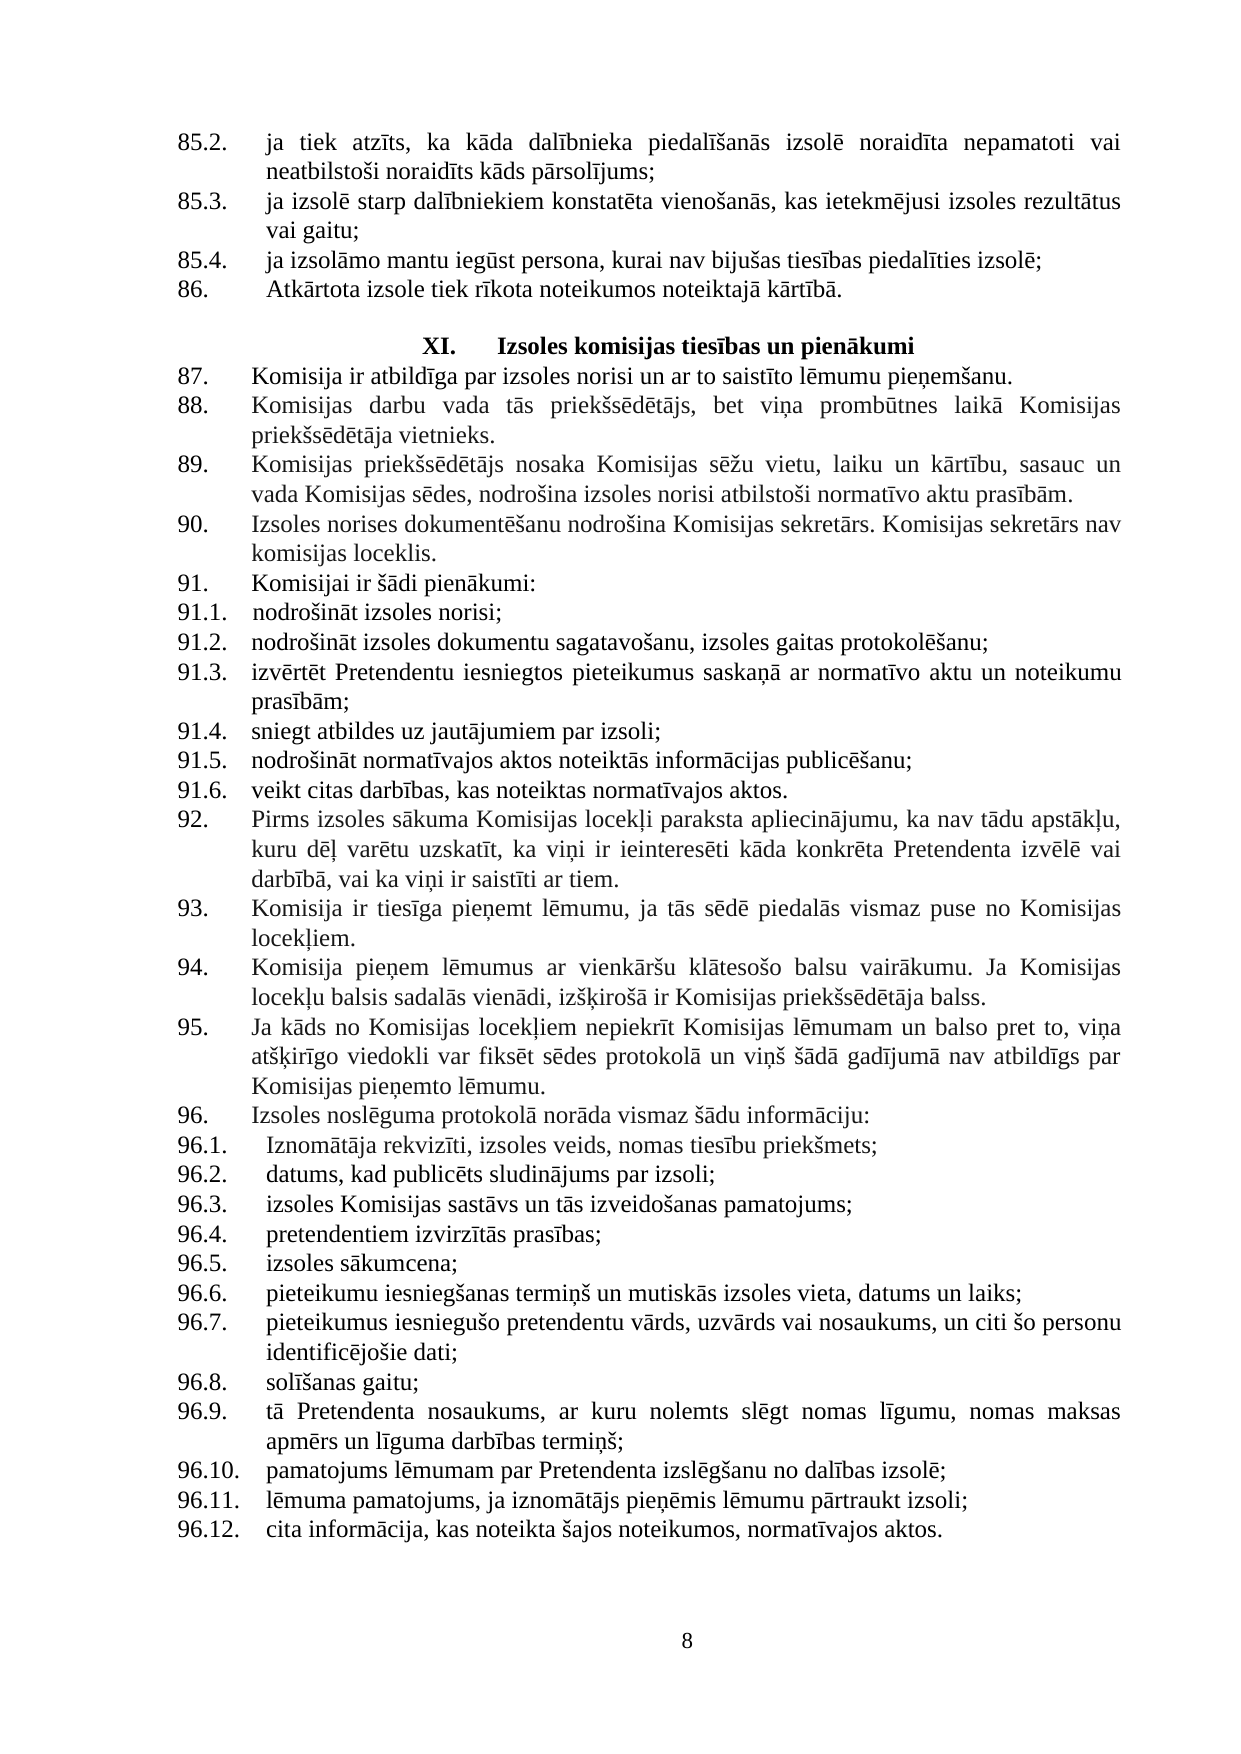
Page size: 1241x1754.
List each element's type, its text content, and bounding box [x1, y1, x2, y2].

list Komisijai ir šādi pienākumi: [177, 568, 1122, 597]
list pieteikumu iesniegšanas termiņš un mutiskās izsoles vieta, datums un laiks; [177, 1278, 1122, 1307]
list ja izsolē starp dalībniekiem konstatēta vienošanās, kas ietekmējusi izsoles rezultātus vai gaitu; [177, 186, 1122, 244]
list Pirms izsoles sākuma Komisijas locekļi paraksta apliecinājumu, ka nav tādu apstākļu, kuru dēļ varētu uzskatīt, ka viņi ir ieinteresēti kāda konkrēta Pretendenta izvēlē vai darbībā, vai ka viņi ir saistīti ar tiem. [177, 804, 1122, 892]
list nodrošināt izsoles norisi; [177, 597, 1122, 626]
list Komisijas darbu vada tās priekšsēdētājs, bet viņa prombūtnes laikā Komisijas priekšsēdētāja vietnieks. [177, 390, 1122, 449]
list nodrošināt normatīvajos aktos noteiktās informācijas publicēšanu; [177, 745, 1122, 774]
list datums, kad publicēts sludinājums par izsoli; [177, 1159, 1122, 1188]
list tā Pretendenta nosaukums, ar kuru nolemts slēgt nomas līgumu, nomas maksas apmērs un līguma darbības termiņš; [177, 1396, 1122, 1454]
list sniegt atbildes uz jautājumiem par izsoli; [177, 716, 1122, 744]
list solīšanas gaitu; [177, 1367, 1122, 1395]
list pieteikumus iesniegušo pretendentu vārds, uzvārds vai nosaukums, un citi šo personu identificējošie dati; [177, 1307, 1122, 1366]
list Atkārtota izsole tiek rīkota noteikumos noteiktajā kārtībā. [177, 274, 1122, 303]
list cita informācija, kas noteikta šajos noteikumos, normatīvajos aktos. [177, 1514, 1122, 1543]
list Ja kāds no Komisijas locekļiem nepiekrīt Komisijas lēmumam un balso pret to, viņa atšķirīgo viedokli var fiksēt sēdes protokolā un viņš šādā gadījumā nav atbildīgs par Komisijas pieņemto lēmumu. [177, 1012, 1122, 1099]
list izvērtēt Pretendentu iesniegtos pieteikumus saskaņā ar normatīvo aktu un noteikumu prasībām; [177, 657, 1122, 715]
list izsoles sākumcena; [177, 1248, 1122, 1277]
list pamatojums lēmumam par Pretendenta izslēgšanu no dalības izsolē; [177, 1455, 1122, 1484]
list ja tiek atzīts, ka kāda dalībnieka piedalīšanās izsolē noraidīta nepamatoti vai neatbilstoši noraidīts kāds pārsolījums; [177, 127, 1122, 185]
list nodrošināt izsoles dokumentu sagatavošanu, izsoles gaitas protokolēšanu; [177, 627, 1122, 656]
list Izsoles komisijas tiesības un pienākumi [215, 331, 1122, 360]
list Izsoles noslēguma protokolā norāda vismaz šādu informāciju: [177, 1100, 1122, 1129]
list pretendentiem izvirzītās prasības; [177, 1219, 1122, 1247]
list Komisija pieņem lēmumus ar vienkāršu klātesošo balsu vairākumu. Ja Komisijas locekļu balsis sadalās vienādi, izšķirošā ir Komisijas priekšsēdētāja balss. [177, 952, 1122, 1011]
list lēmuma pamatojums, ja iznomātājs pieņēmis lēmumu pārtraukt izsoli; [177, 1485, 1122, 1514]
list ja izsolāmo mantu iegūst persona, kurai nav bijušas tiesības piedalīties izsolē; [177, 245, 1122, 274]
list veikt citas darbības, kas noteiktas normatīvajos aktos. [177, 775, 1122, 804]
list Komisija ir tiesīga pieņemt lēmumu, ja tās sēdē piedalās vismaz puse no Komisijas locekļiem. [177, 893, 1122, 952]
list Iznomātāja rekvizīti, izsoles veids, nomas tiesību priekšmets; [177, 1130, 1122, 1159]
list Komisija ir atbildīga par izsoles norisi un ar to saistīto lēmumu pieņemšanu. [177, 361, 1122, 389]
list Komisijas priekšsēdētājs nosaka Komisijas sēžu vietu, laiku un kārtību, sasauc un vada Komisijas sēdes, nodrošina izsoles norisi atbilstoši normatīvo aktu prasībām. [177, 449, 1122, 508]
list izsoles Komisijas sastāvs un tās izveidošanas pamatojums; [177, 1189, 1122, 1218]
list Izsoles norises dokumentēšanu nodrošina Komisijas sekretārs. Komisijas sekretārs nav komisijas loceklis. [177, 509, 1122, 567]
